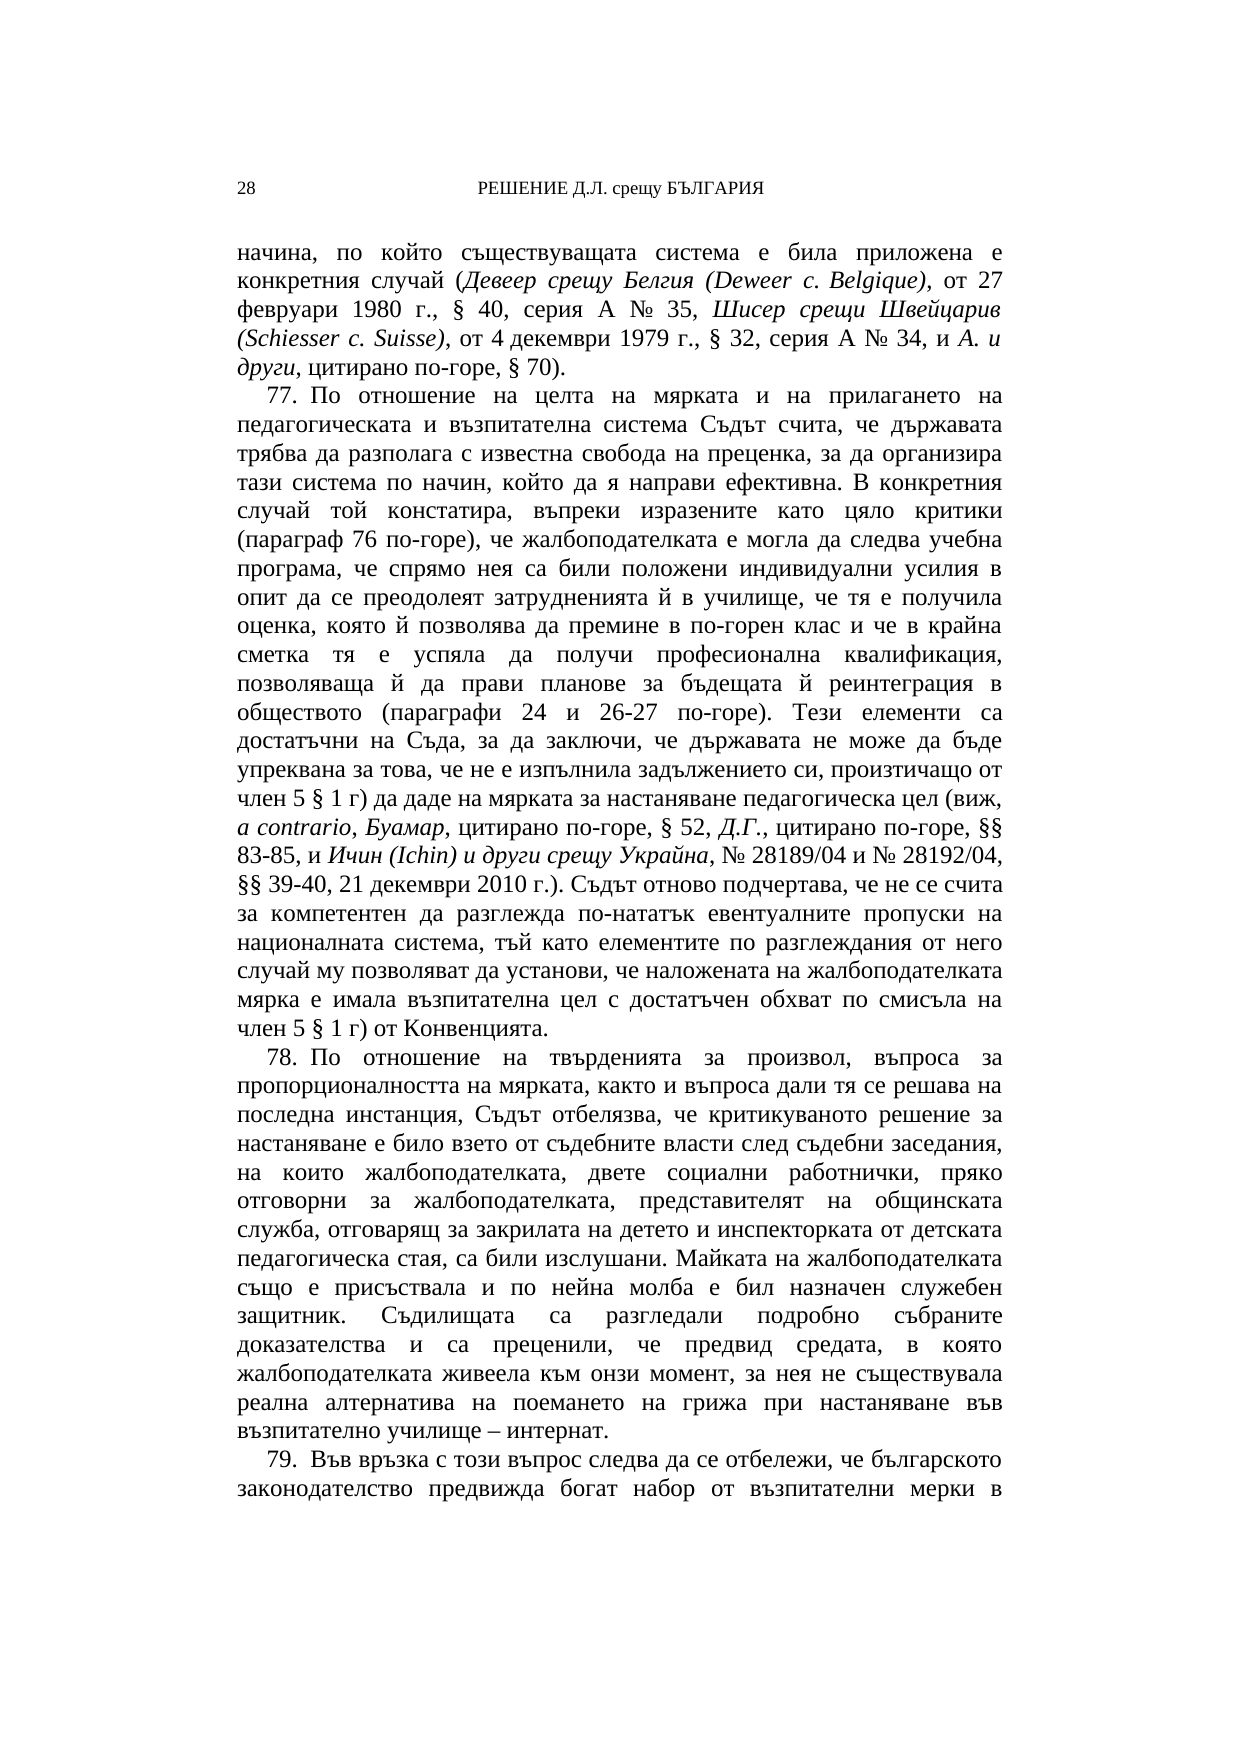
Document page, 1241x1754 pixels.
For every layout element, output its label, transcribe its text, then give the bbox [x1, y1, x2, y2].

text 78. По отношение на твърденията за произвол, въпроса за пропорционалността на мярката, както и въпроса дали тя се решава на последна инстанция, Съдът отбелязва, че критикуваното решение за настаняване е било взето от съдебните власти след съдебни заседания, на които жалбоподателката, двете социални работнички, пряко отговорни за жалбоподателката, представителят на общинската служба, отговарящ за закрилата на детето и инспекторката от детската педагогическа стая, са били изслушани. Майката на жалбоподателката също е присъствала и по нейна молба е бил назначен служебен защитник. Съдилищата са разгледали подробно събраните доказателства и са преценили, че предвид средата, в която жалбоподателката живеела към онзи момент, за нея не съществувала реална алтернатива на поемането на грижа при настаняване във възпитателно училище – интернат. [237, 1042, 1003, 1444]
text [237, 237, 1003, 381]
text 77. По отношение на целта на мярката и на прилагането на педагогическата и възпитателна система Съдът счита, че държавата трябва да разполага с известна свобода на преценка, за да организира тази система по начин, който да я направи ефективна. В конкретния случай той констатира, въпреки изразените като цяло критики (параграф 76 по-горе), че жалбоподателката е могла да следва учебна програма, че спрямо нея са били положени индивидуални усилия в опит да се преодолеят затрудненията й в училище, че тя е получила оценка, която й позволява да премине в по-горен клас и че в крайна сметка тя е успяла да получи професионална квалификация, позволяваща й да прави планове за бъдещата й реинтеграция в обществото (параграфи 24 и 26-27 по-горе). Тези елементи са достатъчни на Съда, за да заключи, че държавата не може да бъде упреквана за това, че не е изпълнила задължението си, произтичащо от член 5 § 1 г) да даде на мярката за настаняване педагогическа цел (виж, a contrario, Буамар, цитирано по-горе, § 52, Д.Г., цитирано по-горе, §§ 83-85, и Ичин (Ichin) и други срещу Украйна, № 28189/04 и № 28192/04, §§ 39-40, 21 декември 2010 г.). Съдът отново подчертава, че не се счита за компетентен да разглежда по-нататък евентуалните пропуски на националната система, тъй като елементите по разглеждания от него случай му позволяват да установи, че наложената на жалбоподателката мярка е имала възпитателна цел с достатъчен обхват по смисъла на член 5 § 1 г) от Конвенцията. [237, 381, 1003, 1042]
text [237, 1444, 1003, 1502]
